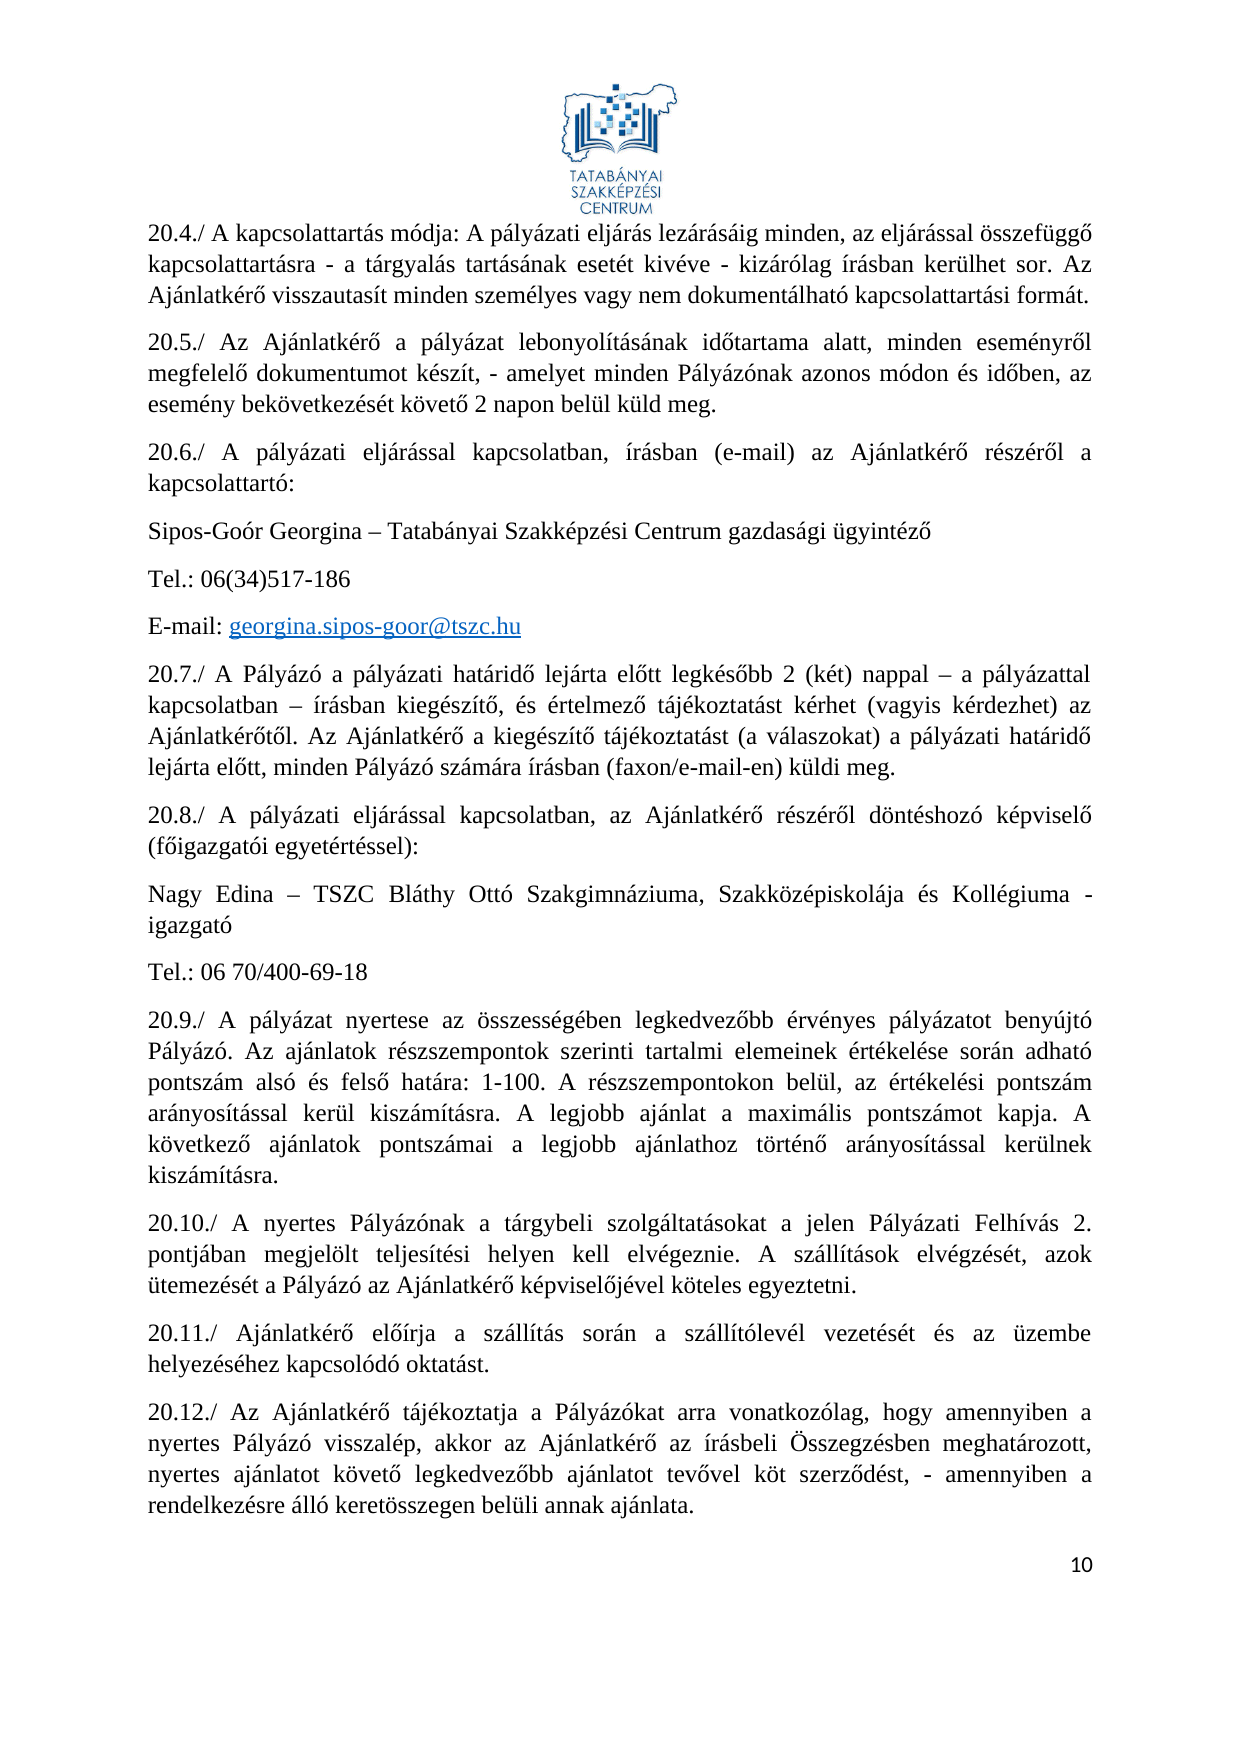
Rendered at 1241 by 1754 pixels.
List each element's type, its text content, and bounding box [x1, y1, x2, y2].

text 20.4./ A kapcsolattartás módja: A pályázati eljárás lezárásáig minden, az eljárással összefüggő kapcsolattartásra - a tárgyalás tartásának esetét kivéve - kizárólag írásban kerülhet sor. Az Ajánlatkérő visszautasít minden személyes vagy nem dokumentálható kapcsolattartási formát. [148, 218, 1093, 308]
text 20.7./ A Pályázó a pályázati határidő lejárta előtt legkésőbb 2 (két) nappal – a pályázattal kapcsolatban – írásban kiegészítő, és értelmező tájékoztatást kérhet (vagyis kérdezhet) az Ajánlatkérőtől. Az Ajánlatkérő a kiegészítő tájékoztatást (a válaszokat) a pályázati határidő lejárta előtt, minden Pályázó számára írásban (faxon/e-mail-en) küldi meg. [148, 659, 1093, 781]
text Sipos-Goór Georgina – Tatabányai Szakképzési Centrum gazdasági ügyintéző [148, 516, 1093, 545]
text Nagy Edina – TSZC Bláthy Ottó Szakgimnáziuma, Szakközépiskolája és Kollégiuma - igazgató [148, 879, 1093, 938]
text Tel.: 06(34)517-186 [148, 564, 1093, 592]
picture [558, 73, 682, 218]
text E-mail: georgina.sipos-goor@tszc.hu [148, 611, 1093, 640]
text 20.11./ Ajánlatkérő előírja a szállítás során a szállítólevél vezetését és az üzembe helyezéséhez kapcsolódó oktatást. [148, 1318, 1093, 1378]
text 20.8./ A pályázati eljárással kapcsolatban, az Ajánlatkérő részéről döntéshozó képviselő (főigazgatói egyetértéssel): [148, 800, 1093, 860]
text 20.6./ A pályázati eljárással kapcsolatban, írásban (e-mail) az Ajánlatkérő részéről a kapcsolattartó: [148, 437, 1093, 497]
text 20.9./ A pályázat nyertese az összességében legkedvezőbb érvényes pályázatot benyújtó Pályázó. Az ajánlatok részszempontok szerinti tartalmi elemeinek értékelése során adható pontszám alsó és felső határa: 1-100. A részszempontokon belül, az értékelési pontszám arányosítással kerül kiszámításra. A legjobb ajánlat a maximális pontszámot kapja. A következő ajánlatok pontszámai a legjobb ajánlathoz történő arányosítással kerülnek kiszámításra. [148, 1005, 1093, 1189]
text 20.5./ Az Ajánlatkérő a pályázat lebonyolításának időtartama alatt, minden eseményről megfelelő dokumentumot készít, - amelyet minden Pályázónak azonos módon és időben, az esemény bekövetkezését követő 2 napon belül küld meg. [148, 327, 1093, 418]
text 20.12./ Az Ajánlatkérő tájékoztatja a Pályázókat arra vonatkozólag, hogy amennyiben a nyertes Pályázó visszalép, akkor az Ajánlatkérő az írásbeli Összegzésben meghatározott, nyertes ajánlatot követő legkedvezőbb ajánlatot tevővel köt szerződést, - amennyiben a rendelkezésre álló keretösszegen belüli annak ajánlata. [148, 1397, 1093, 1518]
text 20.10./ A nyertes Pályázónak a tárgybeli szolgáltatásokat a jelen Pályázati Felhívás 2. pontjában megjelölt teljesítési helyen kell elvégeznie. A szállítások elvégzését, azok ütemezését a Pályázó az Ajánlatkérő képviselőjével köteles egyeztetni. [148, 1208, 1093, 1299]
text Tel.: 06 70/400-69-18 [148, 957, 1093, 986]
